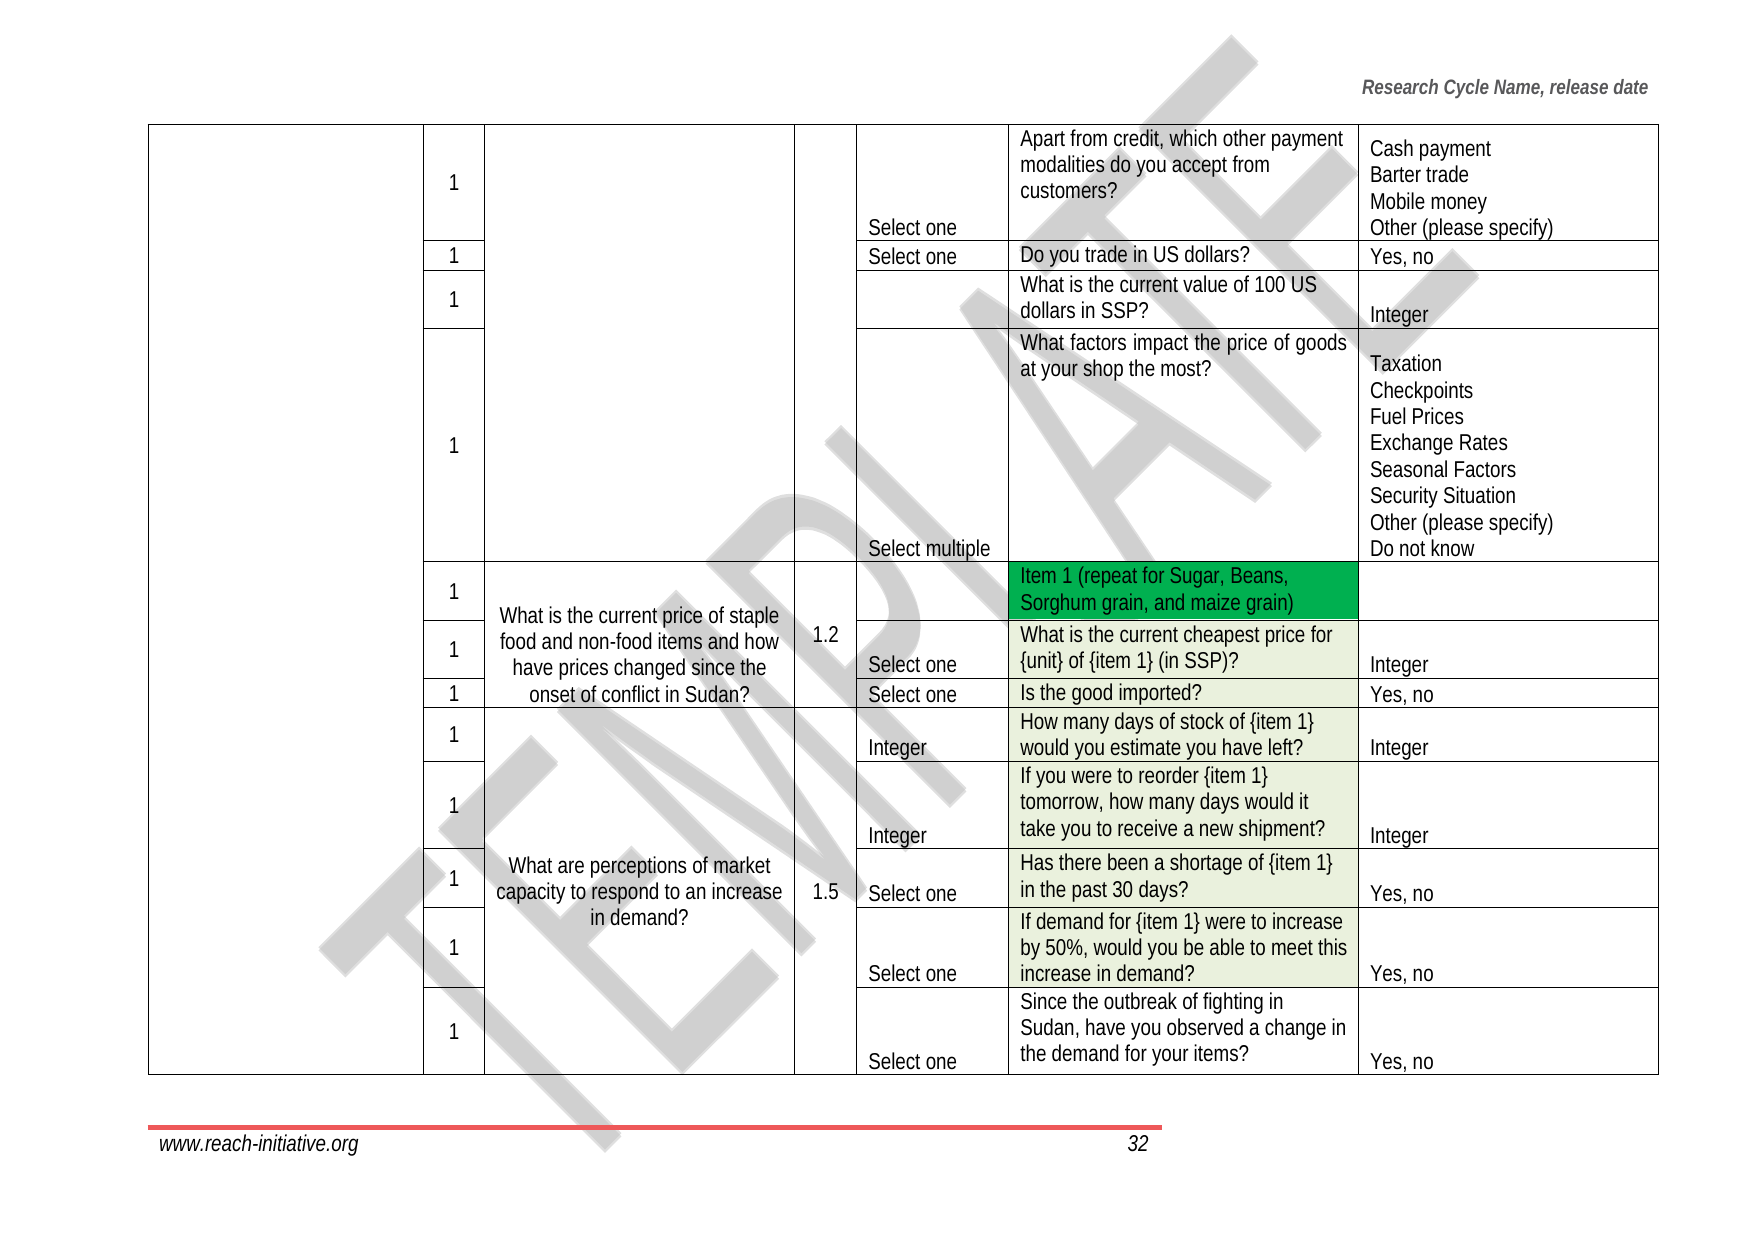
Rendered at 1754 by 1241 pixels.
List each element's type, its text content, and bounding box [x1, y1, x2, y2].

table_cell Integer [857, 762, 1008, 848]
table_cell Integer [857, 708, 1008, 761]
table_cell Select one [857, 988, 1008, 1074]
table_cell 1 [424, 271, 484, 328]
table_cell What is the current cheapest price for {unit} of {item 1} (in SSP)? [1009, 621, 1358, 678]
table_cell 1 [424, 908, 484, 987]
table_cell Select one [857, 849, 1008, 907]
table_cell Item 1 (repeat for Sugar, Beans, Sorghum grain, and maize grain) [1009, 562, 1358, 619]
table_cell Select one [857, 125, 1008, 240]
table_cell Integer [1359, 762, 1658, 848]
table_cell Yes, no [1359, 908, 1658, 987]
table_cell 1 [424, 329, 484, 561]
table_cell Integer [1359, 271, 1658, 328]
table_cell If demand for {item 1} were to increase by 50%, would you be able to meet this increase in demand? [1009, 908, 1358, 987]
table_cell 1 [424, 988, 484, 1074]
table_cell Yes, no [1359, 988, 1658, 1074]
table_cell 1 [424, 125, 484, 240]
table_cell 1 [424, 762, 484, 848]
table_cell Do you trade in US dollars? [1009, 241, 1358, 269]
table_cell Apart from credit, which other payment modalities do you accept from customers? [1009, 125, 1358, 240]
table_cell Select one [857, 908, 1008, 987]
table_cell Select one [857, 621, 1008, 678]
table_cell Cash payment Barter trade Mobile money Other (please specify) [1359, 125, 1658, 240]
table_cell 1 [424, 241, 484, 269]
table_cell 1.2 [795, 562, 856, 707]
table_cell Taxation Checkpoints Fuel Prices Exchange Rates Seasonal Factors Security Situation Other (please specify) Do not know [1359, 329, 1658, 561]
table_cell What are perceptions of market capacity to respond to an increase in demand? [485, 708, 794, 1074]
table_cell Integer [1359, 708, 1658, 761]
table_cell Since the outbreak of fighting in Sudan, have you observed a change in the demand for your items? [1009, 988, 1358, 1074]
table_cell [1359, 562, 1658, 619]
table_cell Yes, no [1359, 849, 1658, 907]
table_cell Select one [857, 679, 1008, 707]
table_cell How many days of stock of {item 1} would you estimate you have left? [1009, 708, 1358, 761]
table_cell Yes, no [1359, 241, 1658, 269]
table_cell What is the current value of 100 US dollars in SSP? [1009, 271, 1358, 328]
table_cell Is the good imported? [1009, 679, 1358, 707]
table_cell Select multiple [857, 329, 1008, 561]
table_cell What is the current price of staple food and non-food items and how have prices changed since the onset of conflict in Sudan? [485, 562, 794, 707]
table_cell 1 [424, 621, 484, 678]
table_cell 1 [424, 708, 484, 761]
table_cell Select one [857, 241, 1008, 269]
table_cell [857, 562, 1008, 619]
table_cell 1 [424, 679, 484, 707]
table_cell Integer [1359, 621, 1658, 678]
table_cell 1 [424, 849, 484, 907]
table_cell Has there been a shortage of {item 1} in the past 30 days? [1009, 849, 1358, 907]
table_cell Yes, no [1359, 679, 1658, 707]
table_cell [857, 271, 1008, 328]
table_cell If you were to reorder {item 1} tomorrow, how many days would it take you to receive a new shipment? [1009, 762, 1358, 848]
table_cell What factors impact the price of goods at your shop the most? [1009, 329, 1358, 561]
table_cell 1 [424, 562, 484, 619]
table_cell 1.5 [795, 708, 856, 1074]
